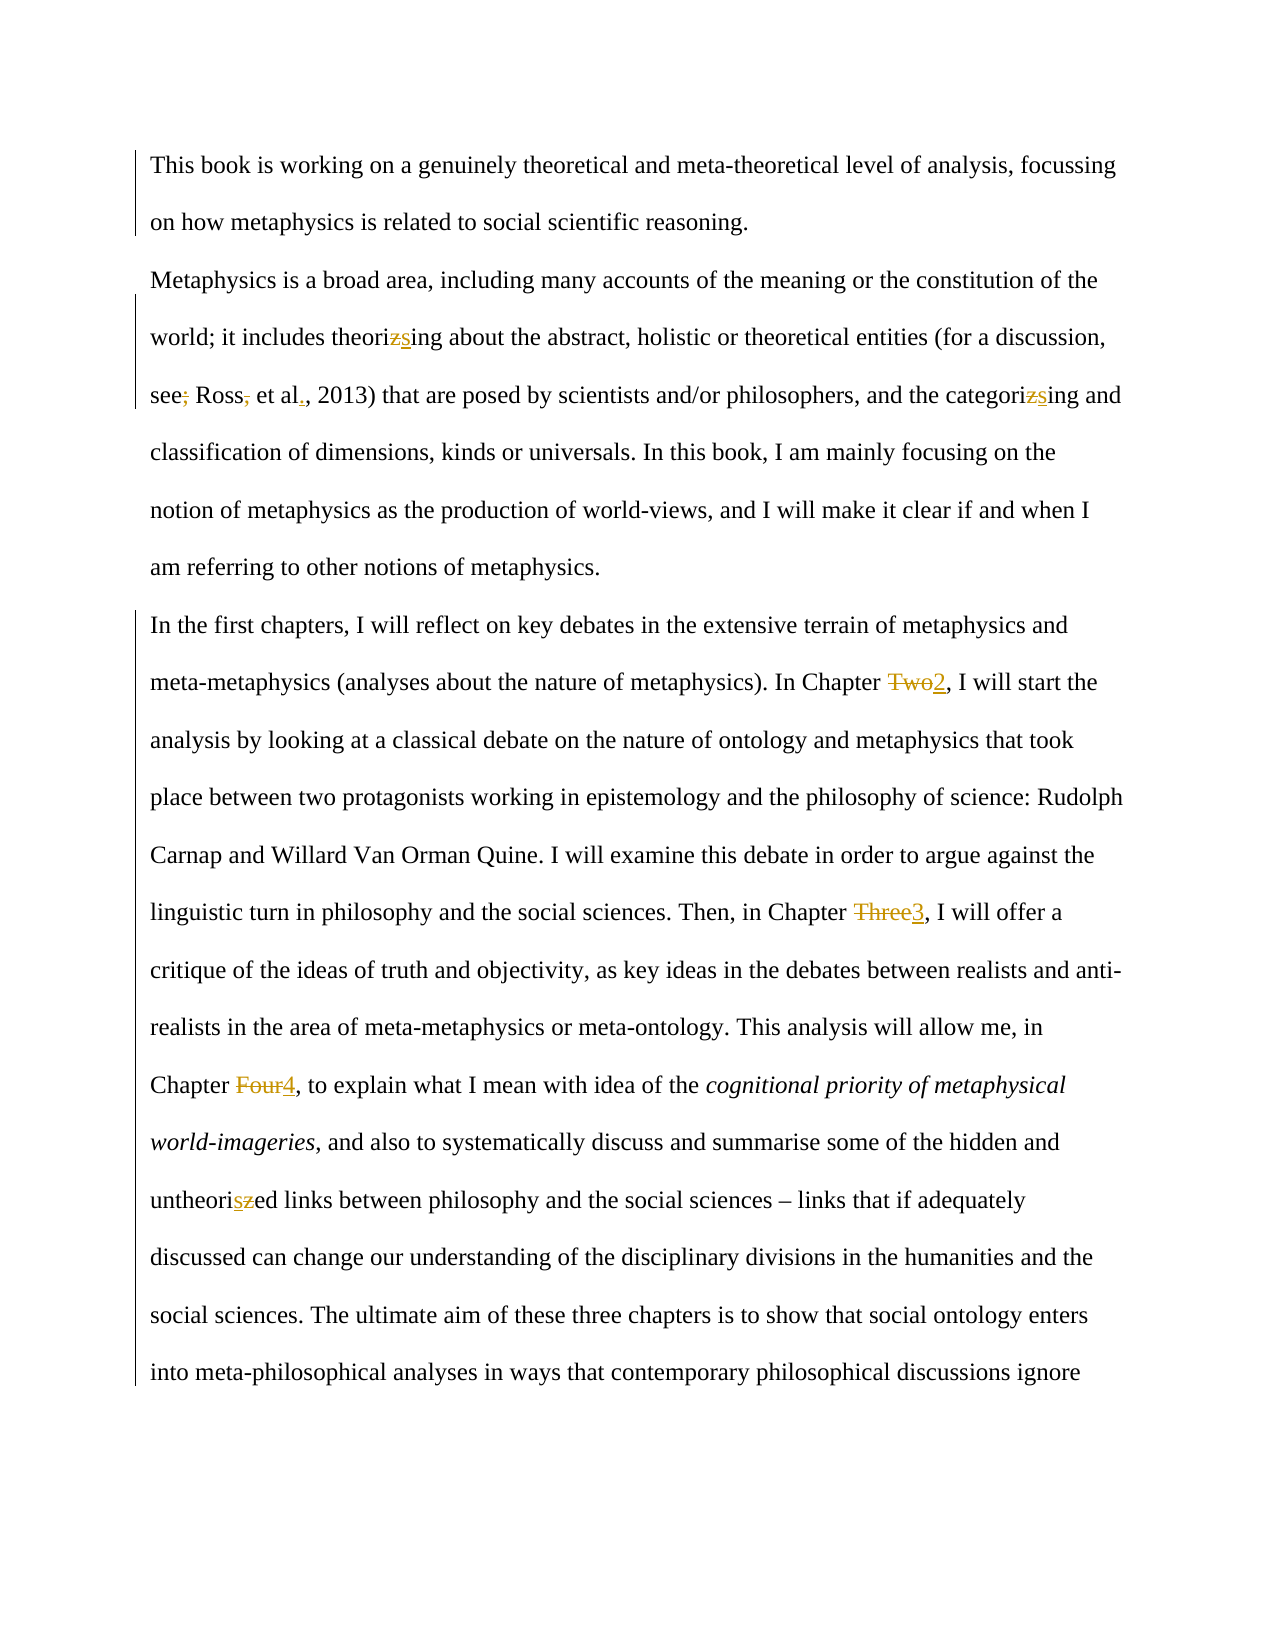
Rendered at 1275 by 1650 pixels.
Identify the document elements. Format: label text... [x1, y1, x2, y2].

text This book is working on a genuinely theoretical and meta-theoretical level of analysis, focussing on how metaphysics is related to social scientific reasoning. [150, 150, 1125, 236]
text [150, 610, 1125, 1386]
text Metaphysics is a broad area, including many accounts of the meaning or the constitution of the world; it includes theoriing about the abstract, holistic or theoretical entities (for a discussion, see Ross et al, 2013) that are posed by scientists and/or philosophers, and the categoriing and classification of dimensions, kinds or universals. In this book, I am mainly focusing on the notion of metaphysics as the production of world-views, and I will make it clear if and when I am referring to other notions of metaphysics. [150, 265, 1125, 581]
